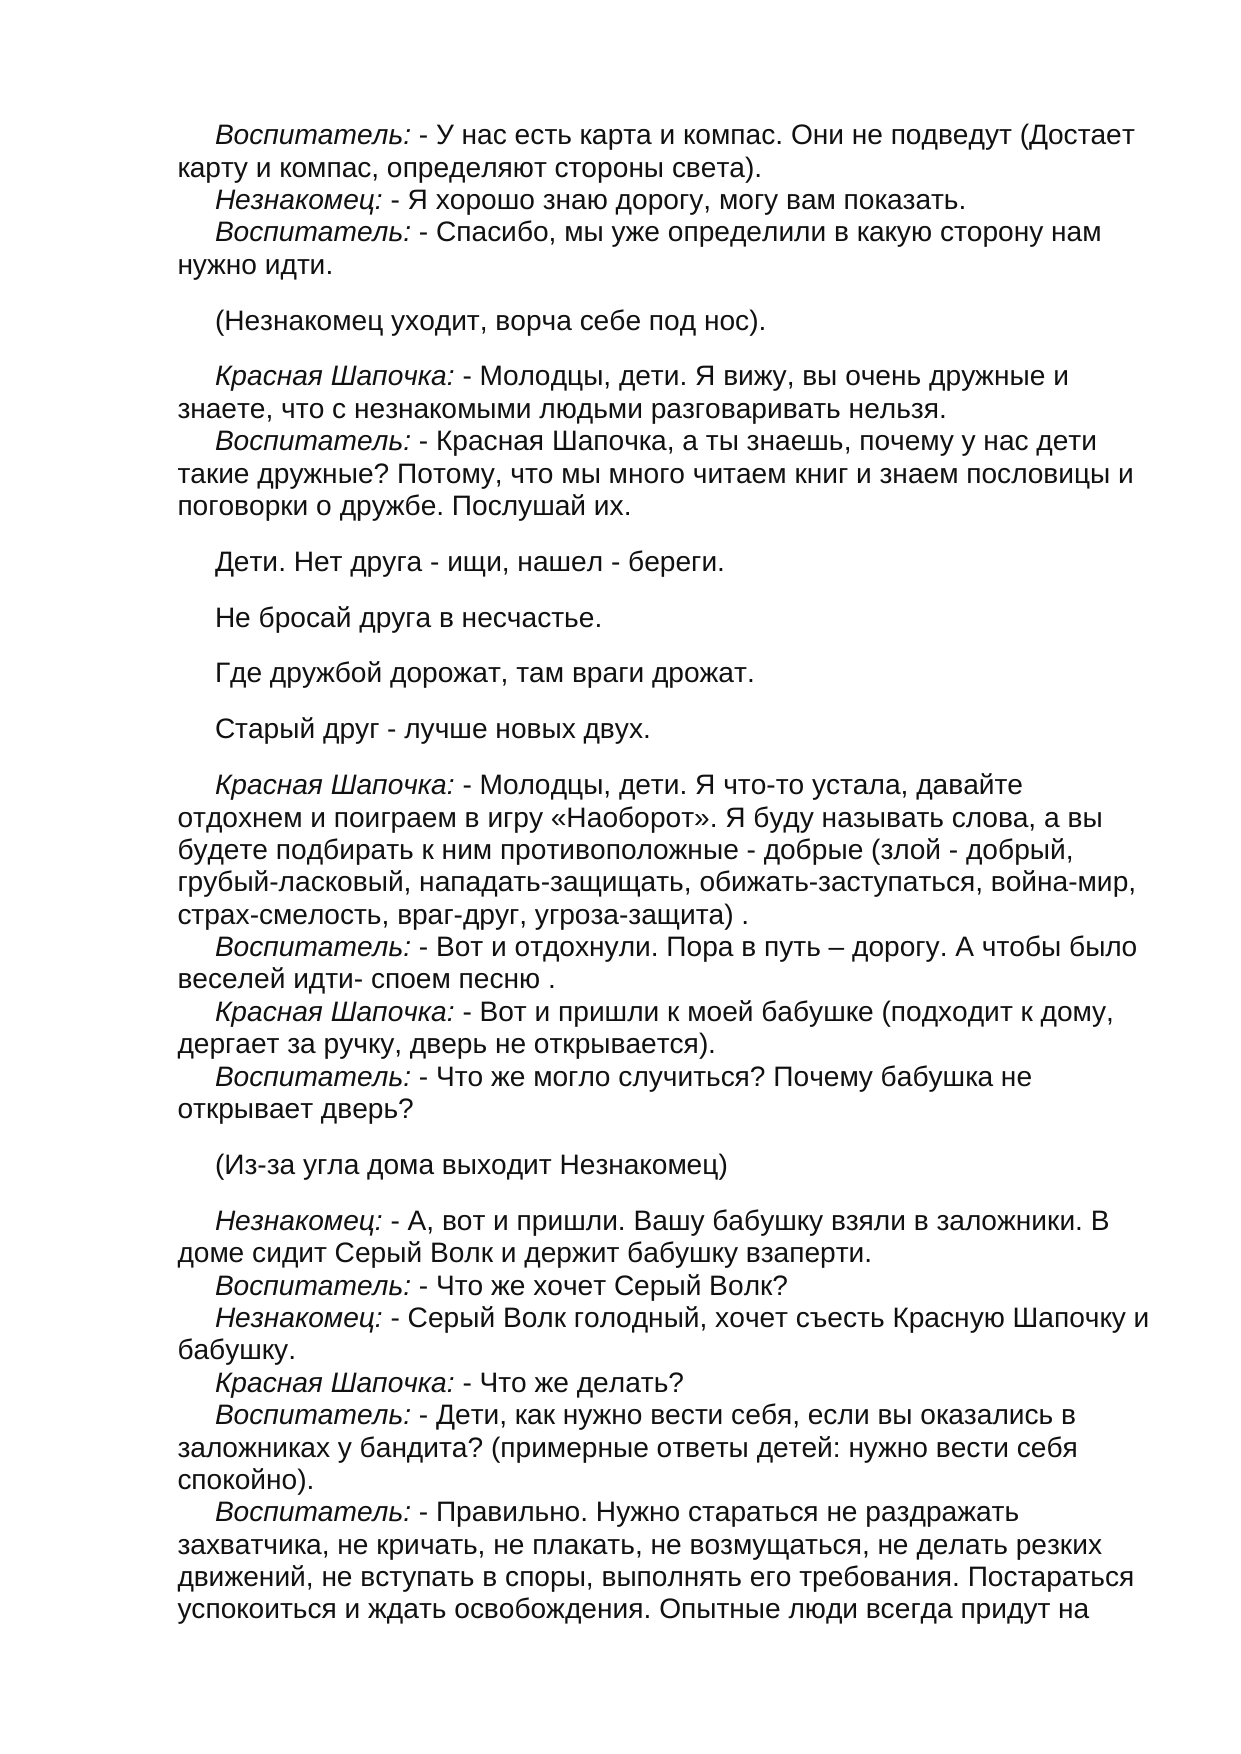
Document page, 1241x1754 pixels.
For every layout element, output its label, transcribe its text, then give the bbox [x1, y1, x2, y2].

text Воспитатель: - Вот и отдохнули. Пора в путь – дорогу. А чтобы было веселей идти- споем песню . [177, 930, 1152, 995]
text Воспитатель: - У нас есть карта и компас. Они не подведут (Достает карту и компас, определяют стороны света). [177, 118, 1152, 183]
text Незнакомец: - А, вот и пришли. Вашу бабушку взяли в заложники. В доме сидит Серый Волк и держит бабушку взаперти. [177, 1204, 1152, 1268]
text Красная Шапочка: - Вот и пришли к моей бабушке (подходит к дому, дергает за ручку, дверь не открывается). [177, 995, 1152, 1060]
text Красная Шапочка: - Что же делать? [177, 1366, 1152, 1398]
text Старый друг - лучше новых двух. [177, 712, 1152, 745]
text Воспитатель: - Что же хочет Серый Волк? [177, 1268, 1152, 1301]
text (Из-за угла дома выходит Незнакомец) [177, 1148, 1152, 1180]
text Красная Шапочка: - Молодцы, дети. Я вижу, вы очень дружные и знаете, что с незнакомыми людьми разговаривать нельзя. [177, 359, 1152, 424]
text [177, 1495, 1152, 1625]
text Не бросай друга в несчастье. [177, 601, 1152, 633]
text Где дружбой дорожат, там враги дрожат. [177, 656, 1152, 689]
text Дети. Нет друга - ищи, нашел - береги. [177, 545, 1152, 577]
text Воспитатель: - Дети, как нужно вести себя, если вы оказались в заложниках у бандита? (примерные ответы детей: нужно вести себя спокойно). [177, 1398, 1152, 1495]
text (Незнакомец уходит, ворча себе под нос). [177, 303, 1152, 336]
text Воспитатель: - Красная Шапочка, а ты знаешь, почему у нас дети такие дружные? Потому, что мы много читаем книг и знаем пословицы и поговорки о дружбе. Послушай их. [177, 424, 1152, 521]
text Воспитатель: - Что же могло случиться? Почему бабушка не открывает дверь? [177, 1060, 1152, 1124]
text Незнакомец: - Я хорошо знаю дорогу, могу вам показать. [177, 183, 1152, 215]
text Незнакомец: - Серый Волк голодный, хочет съесть Красную Шапочку и бабушку. [177, 1301, 1152, 1366]
text Воспитатель: - Спасибо, мы уже определили в какую сторону нам нужно идти. [177, 215, 1152, 280]
text Красная Шапочка: - Молодцы, дети. Я что-то устала, давайте отдохнем и поиграем в игру «Наоборот». Я буду называть слова, а вы будете подбирать к ним противоположные - добрые (злой - добрый, грубый-ласковый, нападать-защищать, обижать-заступаться, война-мир, страх-смелость, враг-друг, угроза-защита) . [177, 768, 1152, 930]
